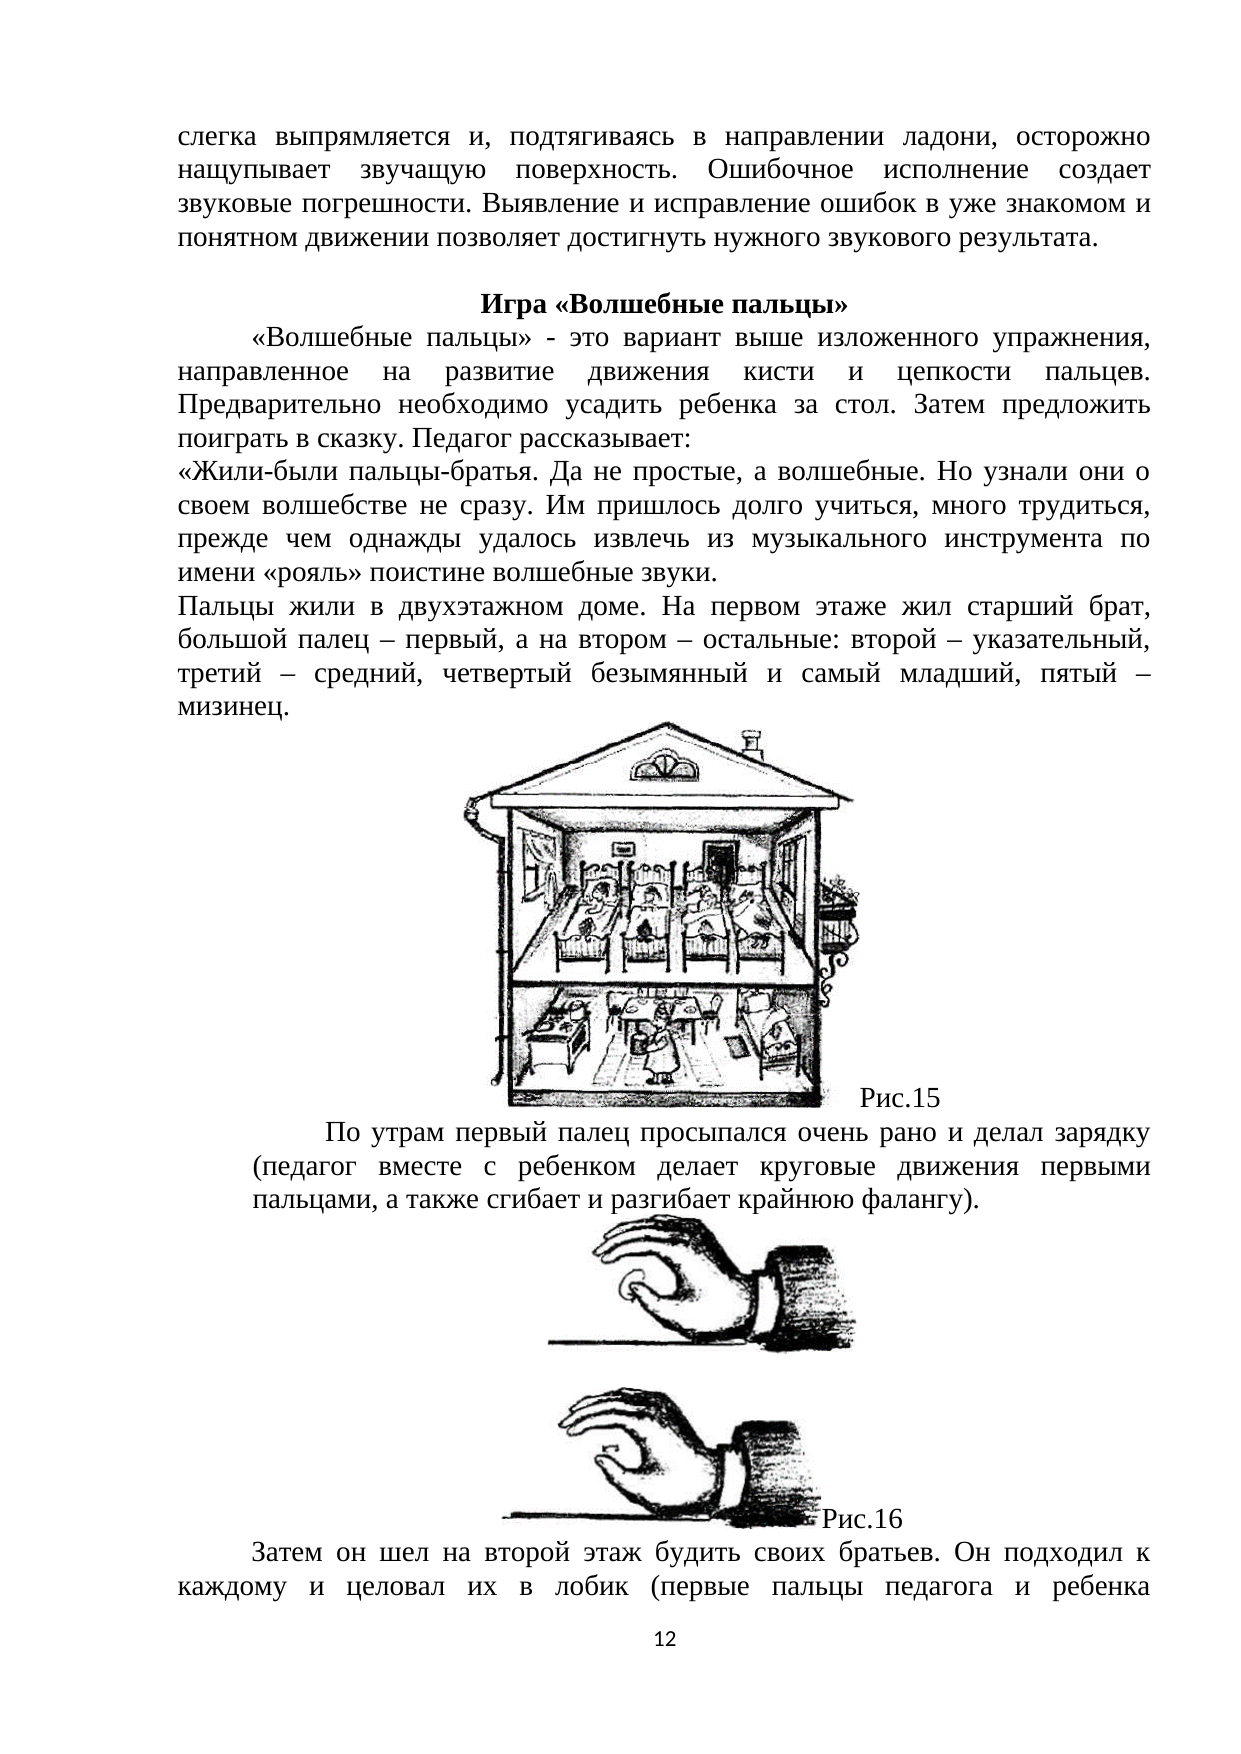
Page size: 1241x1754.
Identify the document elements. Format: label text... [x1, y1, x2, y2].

text «Волшебные пальцы» - это вариант выше изложенного упражнения, направленное на развитие движения кисти и цепкости пальцев. Предварительно необходимо усадить ребенка за стол. Затем предложить поиграть в сказку. Педагог рассказывает: [177, 319, 1152, 453]
picture [501, 1387, 822, 1529]
picture [463, 721, 860, 1108]
picture [547, 1214, 857, 1354]
text Пальцы жили в двухэтажном доме. На первом этаже жил старший брат, большой палец – первый, а на втором – остальные: второй – указательный, третий – средний, четвертый безымянный и самый младший, пятый – мизинец. [177, 588, 1152, 722]
text Игра «Волшебные пальцы» [177, 286, 1152, 319]
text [177, 118, 1152, 252]
list По утрам первый палец просыпался очень рано и делал зарядку (педагог вместе с ребенком делает круговые движения первыми пальцами, а также сгибает и разгибает крайнюю фалангу). [252, 1114, 1152, 1215]
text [177, 1534, 1152, 1602]
text «Жили-были пальцы-братья. Да не простые, а волшебные. Но узнали они о своем волшебстве не сразу. Им пришлось долго учиться, много трудиться, прежде чем однажды удалось извлечь из музыкального инструмента по имени «рояль» поистине волшебные звуки. [177, 453, 1152, 588]
